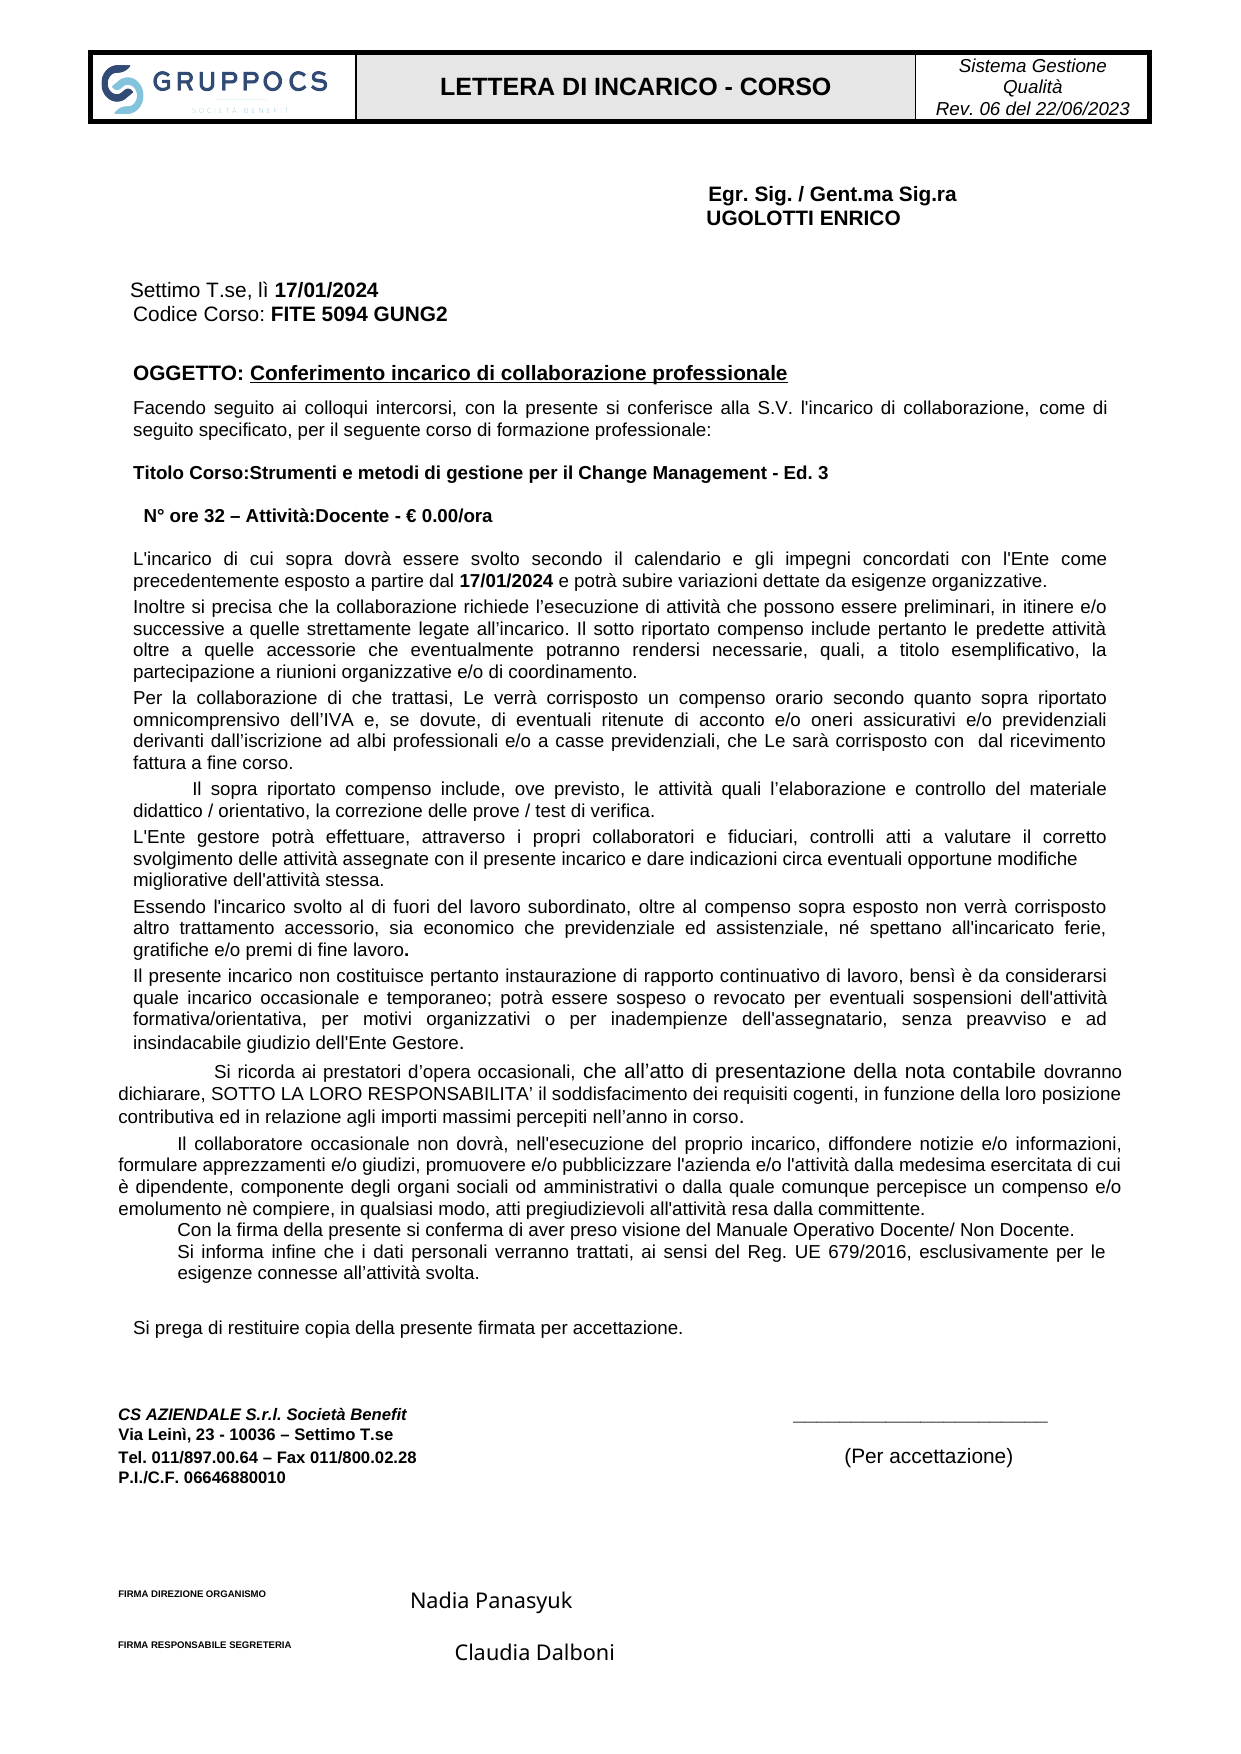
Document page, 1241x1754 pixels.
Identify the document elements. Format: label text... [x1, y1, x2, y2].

text Il sopra riportato compenso include, ove previsto, le attività quali l’elaborazione e controllo del materiale didattico / orientativo, la correzione delle prove / test di verifica. [133, 778, 1107, 821]
table_cell Claudia Dalboni [443, 1615, 1126, 1666]
text Tel. 011/897.00.64 – Fax 011/800.02.28 (Per accettazione) [118, 1444, 1107, 1468]
text Facendo seguito ai colloqui intercorsi, con la presente si conferisce alla S.V. l'incarico di collaborazione, come di seguito specificato, per il seguente corso di formazione professionale: [133, 397, 1107, 440]
text UGOLOTTI ENRICO [118, 205, 1122, 229]
text Si prega di restituire copia della presente firmata per accettazione. [133, 1317, 1107, 1339]
text Il collaboratore occasionale non dovrà, nell'esecuzione del proprio incarico, diffondere notizie e/o informazioni, formulare apprezzamenti e/o giudizi, promuovere e/o pubblicizzare l'azienda e/o l'attività dalla medesima esercitata di cui è dipendente, componente degli organi sociali od amministrativi o dalla quale comunque percepisce un compenso e/o emolumento nè compiere, in qualsiasi modo, atti pregiudizievoli all'attività resa dalla committente. [118, 1133, 1122, 1219]
table_header Nadia Panasyuk [399, 1564, 856, 1615]
text Con la firma della presente si conferma di aver preso visione del Manuale Operativo Docente/ Non Docente. [118, 1219, 1122, 1241]
text migliorative dell'attività stessa. [133, 869, 1107, 891]
text Codice Corso: FITE 5094 GUNG2 [133, 301, 1122, 325]
text Settimo T.se, lì 17/01/2024 [118, 277, 1122, 301]
table_header FIRMA DIREZIONE ORGANISMO [107, 1564, 399, 1615]
text CS AZIENDALE S.r.l. Società Benefit ______________________ [118, 1401, 1107, 1425]
text P.I./C.F. 06646880010 [118, 1468, 1107, 1487]
picture [101, 65, 331, 115]
text Via Leinì, 23 - 10036 – Settimo T.se [118, 1425, 1107, 1444]
text Si ricorda ai prestatori d’opera occasionali, che all’atto di presentazione della nota contabile dovranno dichiarare, SOTTO LA LORO RESPONSABILITA’ il soddisfacimento dei requisiti cogenti, in funzione della loro posizione contributiva ed in relazione agli importi massimi percepiti nell’anno in corso. [118, 1058, 1122, 1128]
text Si informa infine che i dati personali verranno trattati, ai sensi del Reg. UE 679/2016, esclusivamente per le esigenze connesse all’attività svolta. [177, 1241, 1107, 1284]
text Inoltre si precisa che la collaborazione richiede l’esecuzione di attività che possono essere preliminari, in itinere e/o successive a quelle strettamente legate all’incarico. Il sotto riportato compenso include pertanto le predette attività oltre a quelle accessorie che eventualmente potranno rendersi necessarie, quali, a titolo esemplificativo, la partecipazione a riunioni organizzative e/o di coordinamento. [133, 596, 1107, 682]
table_cell FIRMA RESPONSABILE SEGRETERIA [107, 1615, 443, 1666]
text L'incarico di cui sopra dovrà essere svolto secondo il calendario e gli impegni concordati con l'Ente come precedentemente esposto a partire dal 17/01/2024 e potrà subire variazioni dettate da esigenze organizzative. [133, 548, 1107, 591]
text OGGETTO: Conferimento incarico di collaborazione professionale [133, 361, 1107, 385]
text Essendo l'incarico svolto al di fuori del lavoro subordinato, oltre al compenso sopra esposto non verrà corrisposto altro trattamento accessorio, sia economico che previdenziale ed assistenziale, né spettano all'incaricato ferie, gratifiche e/o premi di fine lavoro. [133, 896, 1107, 960]
text Per la collaborazione di che trattasi, Le verrà corrisposto un compenso orario secondo quanto sopra riportato omnicomprensivo dell’IVA e, se dovute, di eventuali ritenute di acconto e/o oneri assicurativi e/o previdenziali derivanti dall’iscrizione ad albi professionali e/o a casse previdenziali, che Le sarà corrisposto con dal ricevimento fattura a fine corso. [133, 687, 1107, 773]
text L'Ente gestore potrà effettuare, attraverso i propri collaboratori e fiduciari, controlli atti a valutare il corretto svolgimento delle attività assegnate con il presente incarico e dare indicazioni circa eventuali opportune modifiche [133, 826, 1107, 869]
text Il presente incarico non costituisce pertanto instaurazione di rapporto continuativo di lavoro, bensì è da considerarsi quale incarico occasionale e temporaneo; potrà essere sospeso o revocato per eventuali sospensioni dell'attività formativa/orientativa, per motivi organizzativi o per inadempienze dell'assegnatario, senza preavviso e ad insindacabile giudizio dell'Ente Gestore. [133, 965, 1107, 1054]
text Egr. Sig. / Gent.ma Sig.ra [634, 181, 1122, 205]
text Titolo Corso:Strumenti e metodi di gestione per il Change Management - Ed. 3 [133, 462, 1107, 483]
text N° ore 32 – Attività:Docente - € 0.00/ora [133, 505, 1107, 527]
